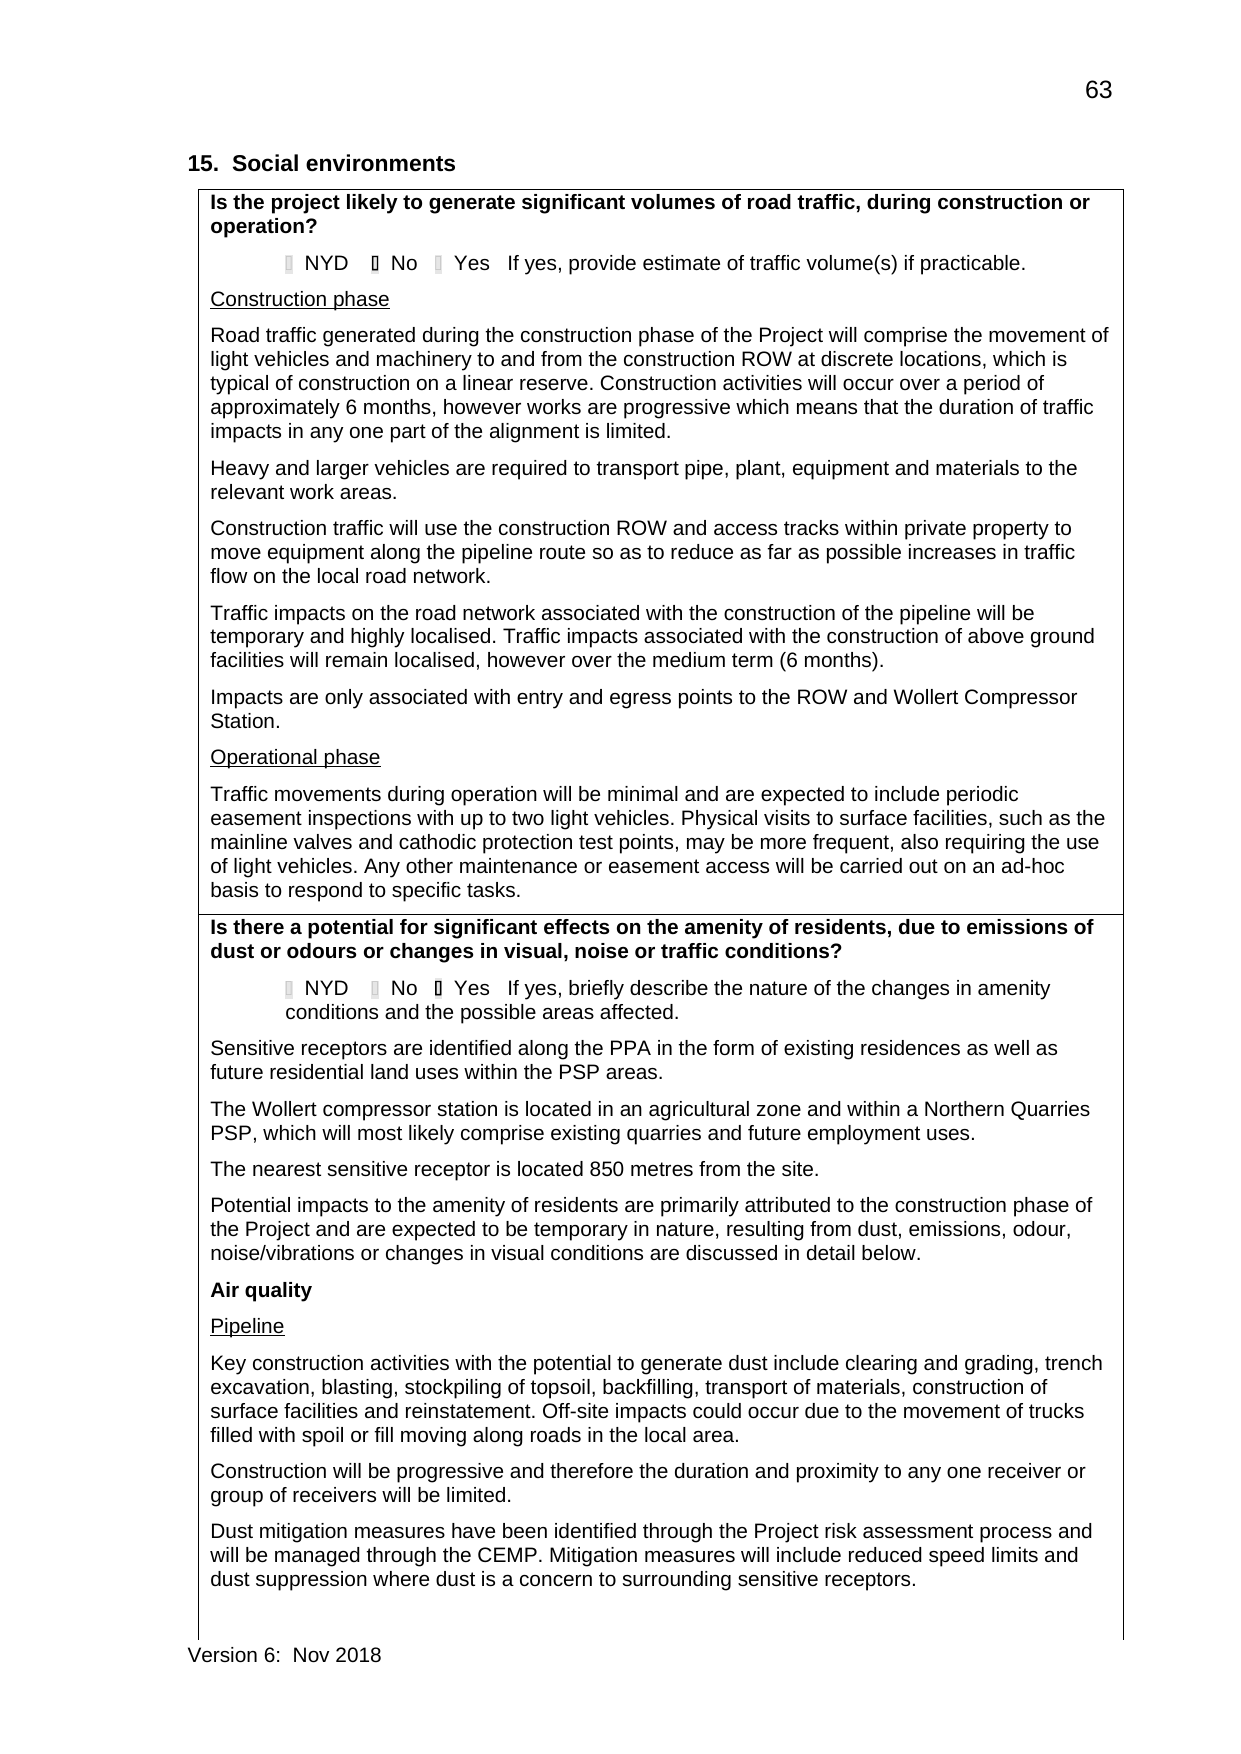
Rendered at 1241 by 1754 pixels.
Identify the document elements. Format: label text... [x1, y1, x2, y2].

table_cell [199, 1036, 1123, 1640]
table_cell Is there a potential for significant effects on the amenity of residents, due to emissions of dust or odours or changes in visual, noise or traffic conditions? NYD No Yes If yes, briefly describe the nature of the changes in amenity conditions and the possible areas affected. [199, 915, 1123, 1036]
table_cell Construction phase Road traffic generated during the construction phase of the Project will comprise the movement of light vehicles and machinery to and from the construction ROW at discrete locations, which is typical of construction on a linear reserve. Construction activities will occur over a period of approximately 6 months, however works are progressive which means that the duration of traffic impacts in any one part of the alignment is limited. Heavy and larger vehicles are required to transport pipe, plant, equipment and materials to the relevant work areas. Construction traffic will use the construction ROW and access tracks within private property to move equipment along the pipeline route so as to reduce as far as possible increases in traffic flow on the local road network. Traffic impacts on the road network associated with the construction of the pipeline will be temporary and highly localised. Traffic impacts associated with the construction of above ground facilities will remain localised, however over the medium term (6 months). Impacts are only associated with entry and egress points to the ROW and Wollert Compressor Station. Operational phase Traffic movements during operation will be minimal and are expected to include periodic easement inspections with up to two light vehicles. Physical visits to surface facilities, such as the mainline valves and cathodic protection test points, may be more frequent, also requiring the use of light vehicles. Any other maintenance or easement access will be carried out on an ad-hoc basis to respond to specific tasks. [199, 287, 1123, 914]
table_header Is the project likely to generate significant volumes of road traffic, during construction or operation? NYD No Yes If yes, provide estimate of traffic volume(s) if practicable. [199, 190, 1123, 287]
subtitle 15. Social environments [187, 150, 1113, 176]
